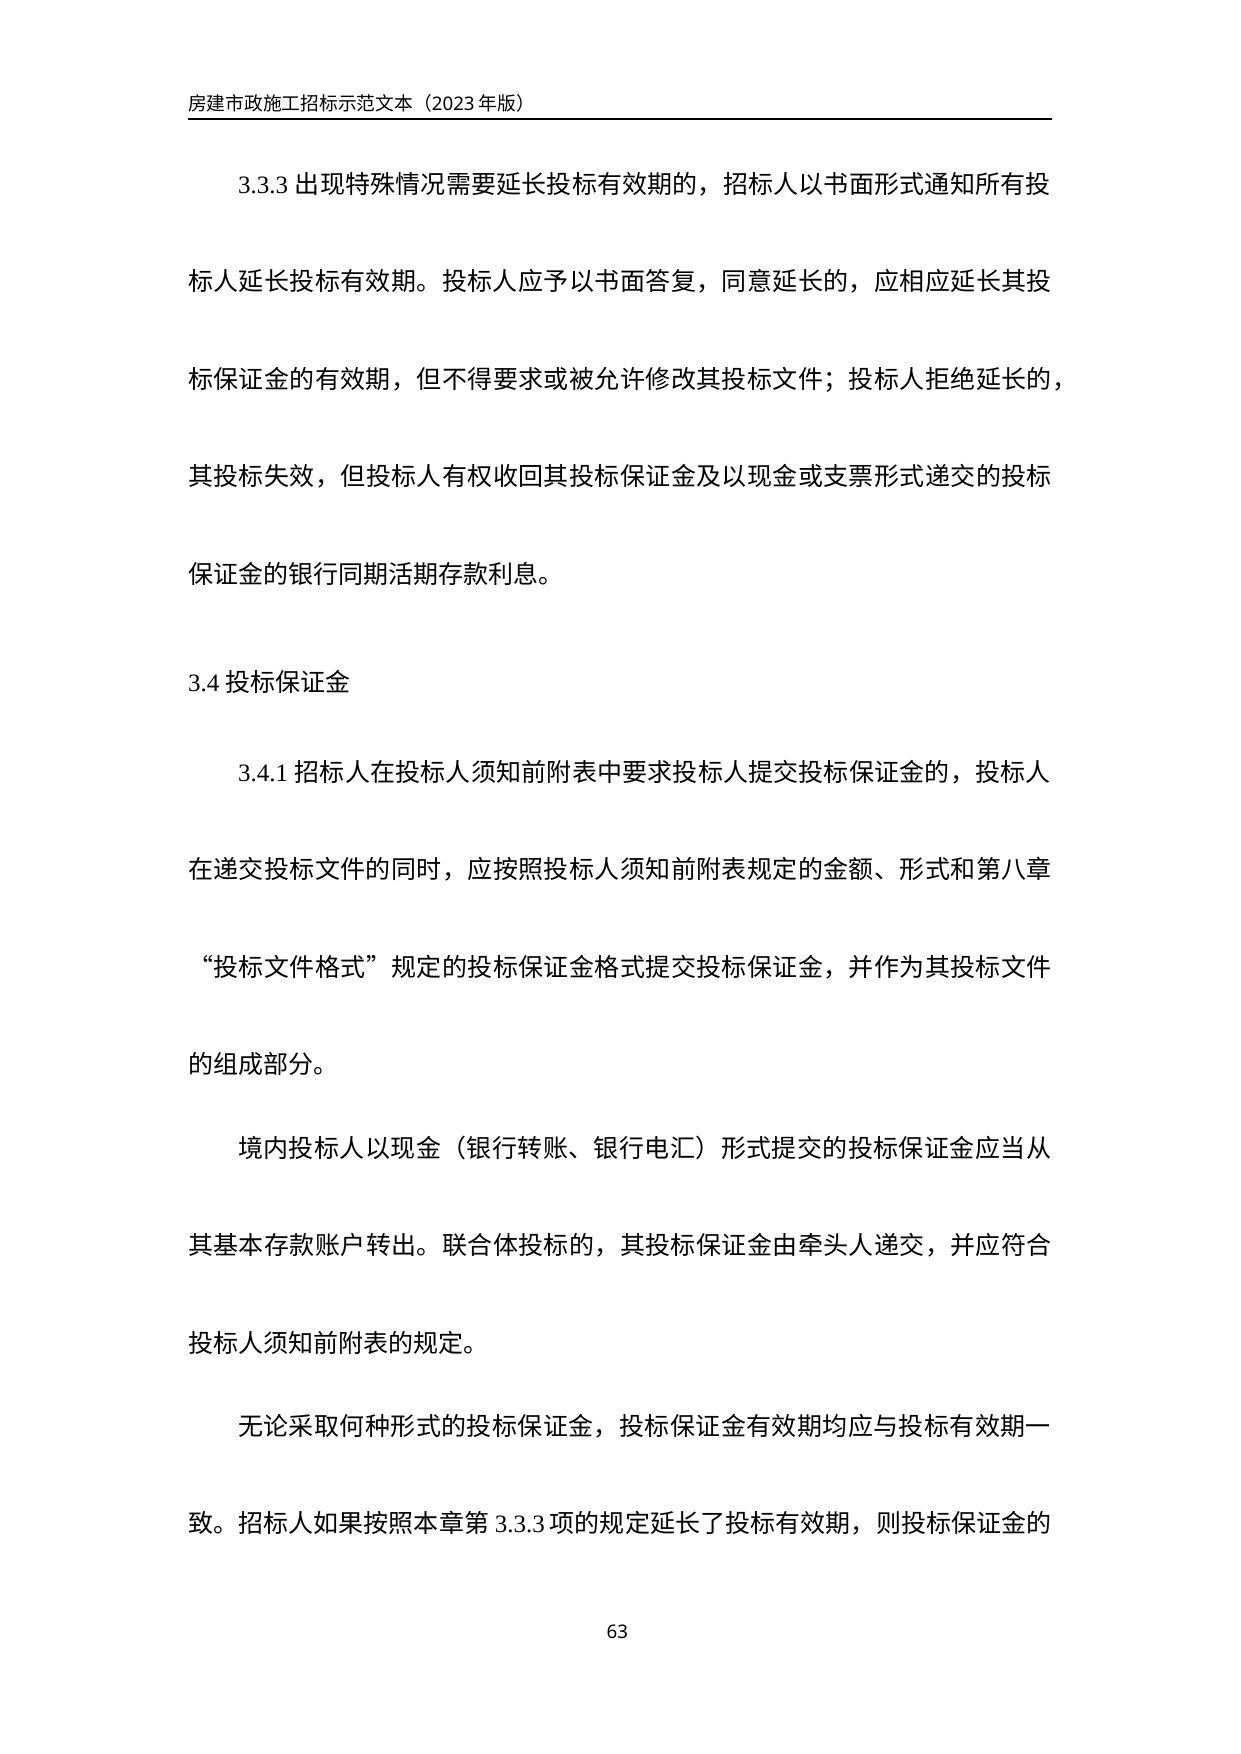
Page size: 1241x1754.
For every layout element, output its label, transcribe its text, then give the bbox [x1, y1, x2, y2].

text 3.3.3 出现特殊情况需要延长投标有效期的，招标人以书面形式通知所有投标人延长投标有效期。投标人应予以书面答复，同意延长的，应相应延长其投标保证金的有效期，但不得要求或被允许修改其投标文件；投标人拒绝延长的，其投标失效，但投标人有权收回其投标保证金及以现金或支票形式递交的投标保证金的银行同期活期存款利息。 [188, 150, 1052, 605]
text 3.4.1 招标人在投标人须知前附表中要求投标人提交投标保证金的，投标人在递交投标文件的同时，应按照投标人须知前附表规定的金额、形式和第八章“投标文件格式”规定的投标保证金格式提交投标保证金，并作为其投标文件的组成部分。 [188, 738, 1052, 1096]
subtitle 3.4 投标保证金 [188, 648, 1052, 713]
text 境内投标人以现金（银行转账、银行电汇）形式提交的投标保证金应当从其基本存款账户转出。联合体投标的，其投标保证金由牵头人递交，并应符合投标人须知前附表的规定。 [188, 1114, 1052, 1374]
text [188, 1392, 1052, 1554]
